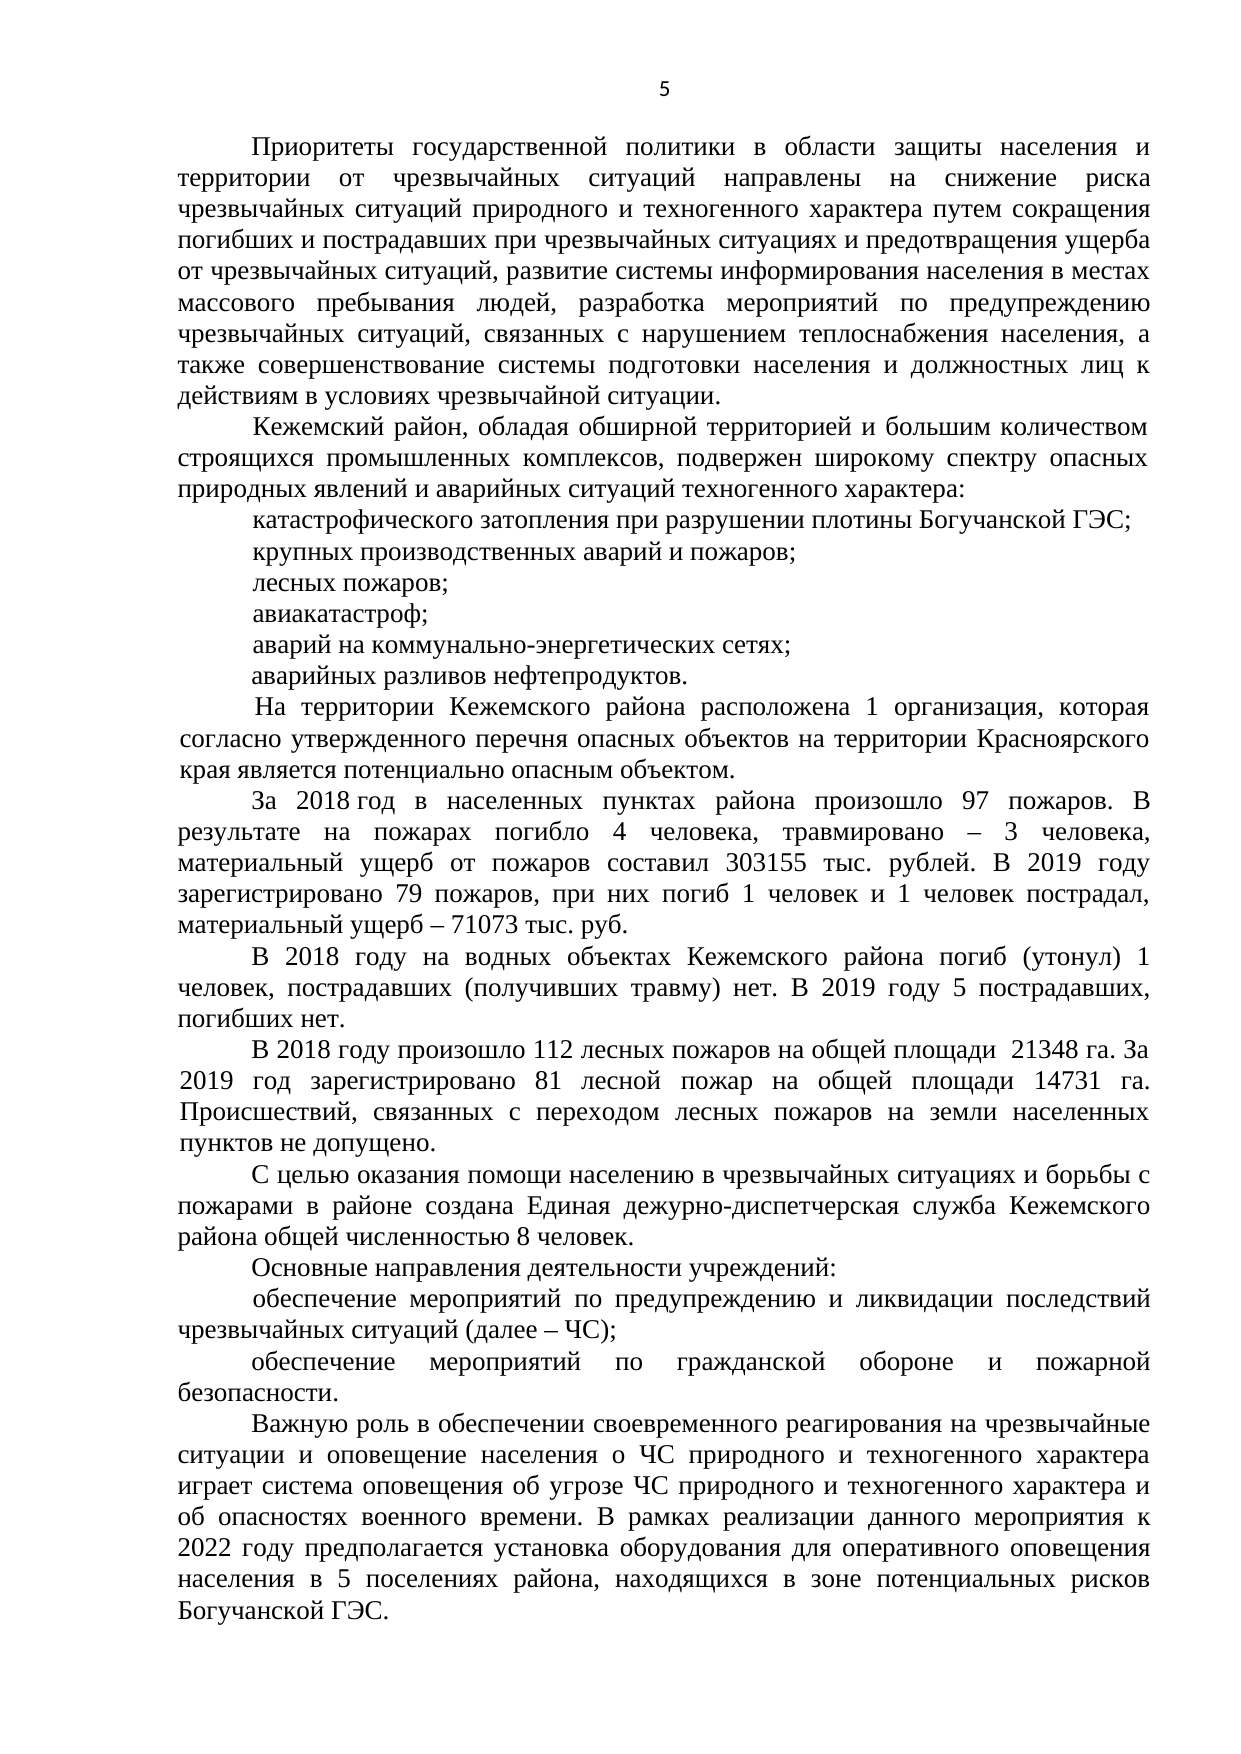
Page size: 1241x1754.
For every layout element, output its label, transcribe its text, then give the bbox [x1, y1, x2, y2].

text лесных пожаров; [177, 566, 1149, 597]
text обеспечение мероприятий по гражданской обороне и пожарной безопасности. [177, 1344, 1152, 1407]
text аварийных разливов нефтепродуктов. [177, 659, 1152, 691]
text катастрофического затопления при разрушении плотины Богучанской ГЭС; [177, 504, 1149, 535]
text Важную роль в обеспечении своевременного реагирования на чрезвычайные ситуации и оповещение населения о ЧС природного и техногенного характера играет система оповещения об угрозе ЧС природного и техногенного характера и об опасностях военного времени. В рамках реализации данного мероприятия к 2022 году предполагается установка оборудования для оперативного оповещения населения в 5 поселениях района, находящихся в зоне потенциальных рисков Богучанской ГЭС. [177, 1407, 1152, 1625]
text Кежемский район, обладая обширной территорией и большим количеством строящихся промышленных комплексов, подвержен широкому спектру опасных природных явлений и аварийных ситуаций техногенного характера: [177, 410, 1149, 504]
text За 2018 год в населенных пунктах района произошло 97 пожаров. В результате на пожарах погибло 4 человека, травмировано – 3 человека, материальный ущерб от пожаров составил 303155 тыс. рублей. В 2019 году зарегистрировано 79 пожаров, при них погиб 1 человек и 1 человек пострадал, материальный ущерб – 71073 тыс. руб. [177, 784, 1152, 940]
text В 2018 году на водных объектах Кежемского района погиб (утонул) 1 человек, пострадавших (получивших травму) нет. В 2019 году 5 пострадавших, погибших нет. [177, 940, 1152, 1033]
text авиакатастроф; [177, 597, 1149, 628]
text крупных производственных аварий и пожаров; [177, 535, 1149, 566]
text Основные направления деятельности учреждений: [177, 1251, 1152, 1282]
text аварий на коммунально-энергетических сетях; [177, 628, 1149, 659]
text обеспечение мероприятий по предупреждению и ликвидации последствий чрезвычайных ситуаций (далее – ЧС); [177, 1282, 1152, 1344]
text В 2018 году произошло 112 лесных пожаров на общей площади 21348 га. За 2019 год зарегистрировано 81 лесной пожар на общей площади 14731 га. Происшествий, связанных с переходом лесных пожаров на земли населенных пунктов не допущено. [179, 1033, 1151, 1158]
text Приоритеты государственной политики в области защиты населения и территории от чрезвычайных ситуаций направлены на снижение риска чрезвычайных ситуаций природного и техногенного характера путем сокращения погибших и пострадавших при чрезвычайных ситуациях и предотвращения ущерба от чрезвычайных ситуаций, развитие системы информирования населения в местах массового пребывания людей, разработка мероприятий по предупреждению чрезвычайных ситуаций, связанных с нарушением теплоснабжения населения, а также совершенствование системы подготовки населения и должностных лиц к действиям в условиях чрезвычайной ситуации. [177, 130, 1152, 410]
text С целью оказания помощи населению в чрезвычайных ситуациях и борьбы с пожарами в районе создана Единая дежурно-диспетчерская служба Кежемского района общей численностью 8 человек. [177, 1158, 1152, 1251]
text На территории Кежемского района расположена 1 организация, которая согласно утвержденного перечня опасных объектов на территории Красноярского края является потенциально опасным объектом. [179, 691, 1151, 784]
